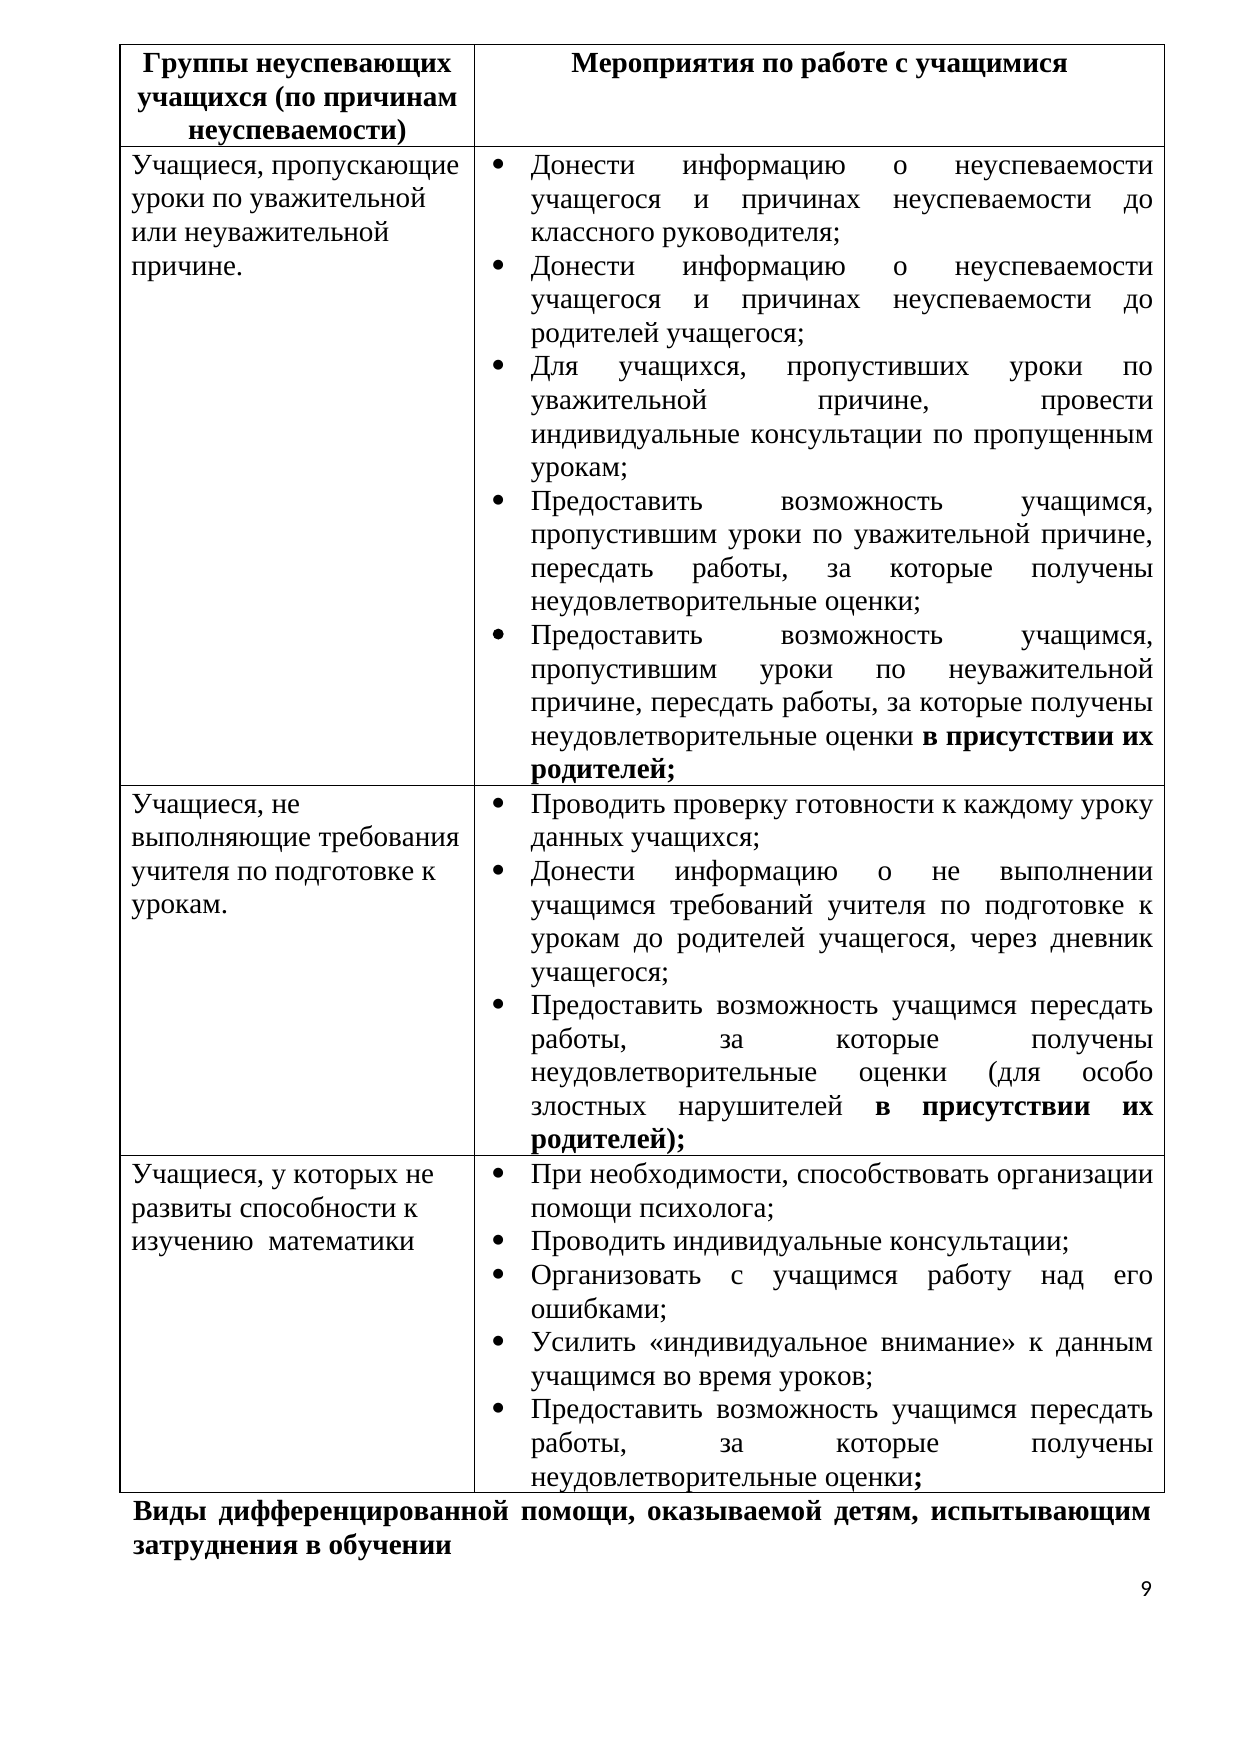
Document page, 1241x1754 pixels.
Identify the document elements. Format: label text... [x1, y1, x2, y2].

table_cell Донести информацию о неуспеваемости учащегося и причинах неуспеваемости до классного руководителя; Донести информацию о неуспеваемости учащегося и причинах неуспеваемости до родителей учащегося; Для учащихся, пропустивших уроки по уважительной причине, провести индивидуальные консультации по пропущенным урокам; Предоставить возможность учащимся, пропустившим уроки по уважительной причине, пересдать работы, за которые получены неудовлетворительные оценки; Предоставить возможность учащимся, пропустившим уроки по неуважительной причине, пересдать работы, за которые получены неудовлетворительные оценки в присутствии их родителей; [475, 147, 1164, 785]
table_cell Проводить проверку готовности к каждому уроку данных учащихся; Донести информацию о не выполнении учащимся требований учителя по подготовке к урокам до родителей учащегося, через дневник учащегося; Предоставить возможность учащимся пересдать работы, за которые получены неудовлетворительные оценки (для особо злостных нарушителей в присутствии их родителей); [475, 786, 1164, 1155]
table_header Мероприятия по работе с учащимися [475, 45, 1164, 146]
table_cell Учащиеся, у которых не развиты способности к изучению математики [121, 1156, 474, 1492]
table_cell Учащиеся, пропускающие уроки по уважительной или неуважительной причине. [121, 147, 474, 785]
table_cell При необходимости, способствовать организации помощи психолога; Проводить индивидуальные консультации; Организовать с учащимся работу над его ошибками; Усилить «индивидуальное внимание» к данным учащимся во время уроков; Предоставить возможность учащимся пересдать работы, за которые получены неудовлетворительные оценки; [475, 1156, 1164, 1492]
table_cell Учащиеся, не выполняющие требования учителя по подготовке к урокам. [121, 786, 474, 1155]
text Виды дифференцированной помощи, оказываемой детям, испытывающим затруднения в обучении [133, 1493, 1152, 1560]
table_header Группы неуспевающих учащихся (по причинам неуспеваемости) [121, 45, 474, 146]
